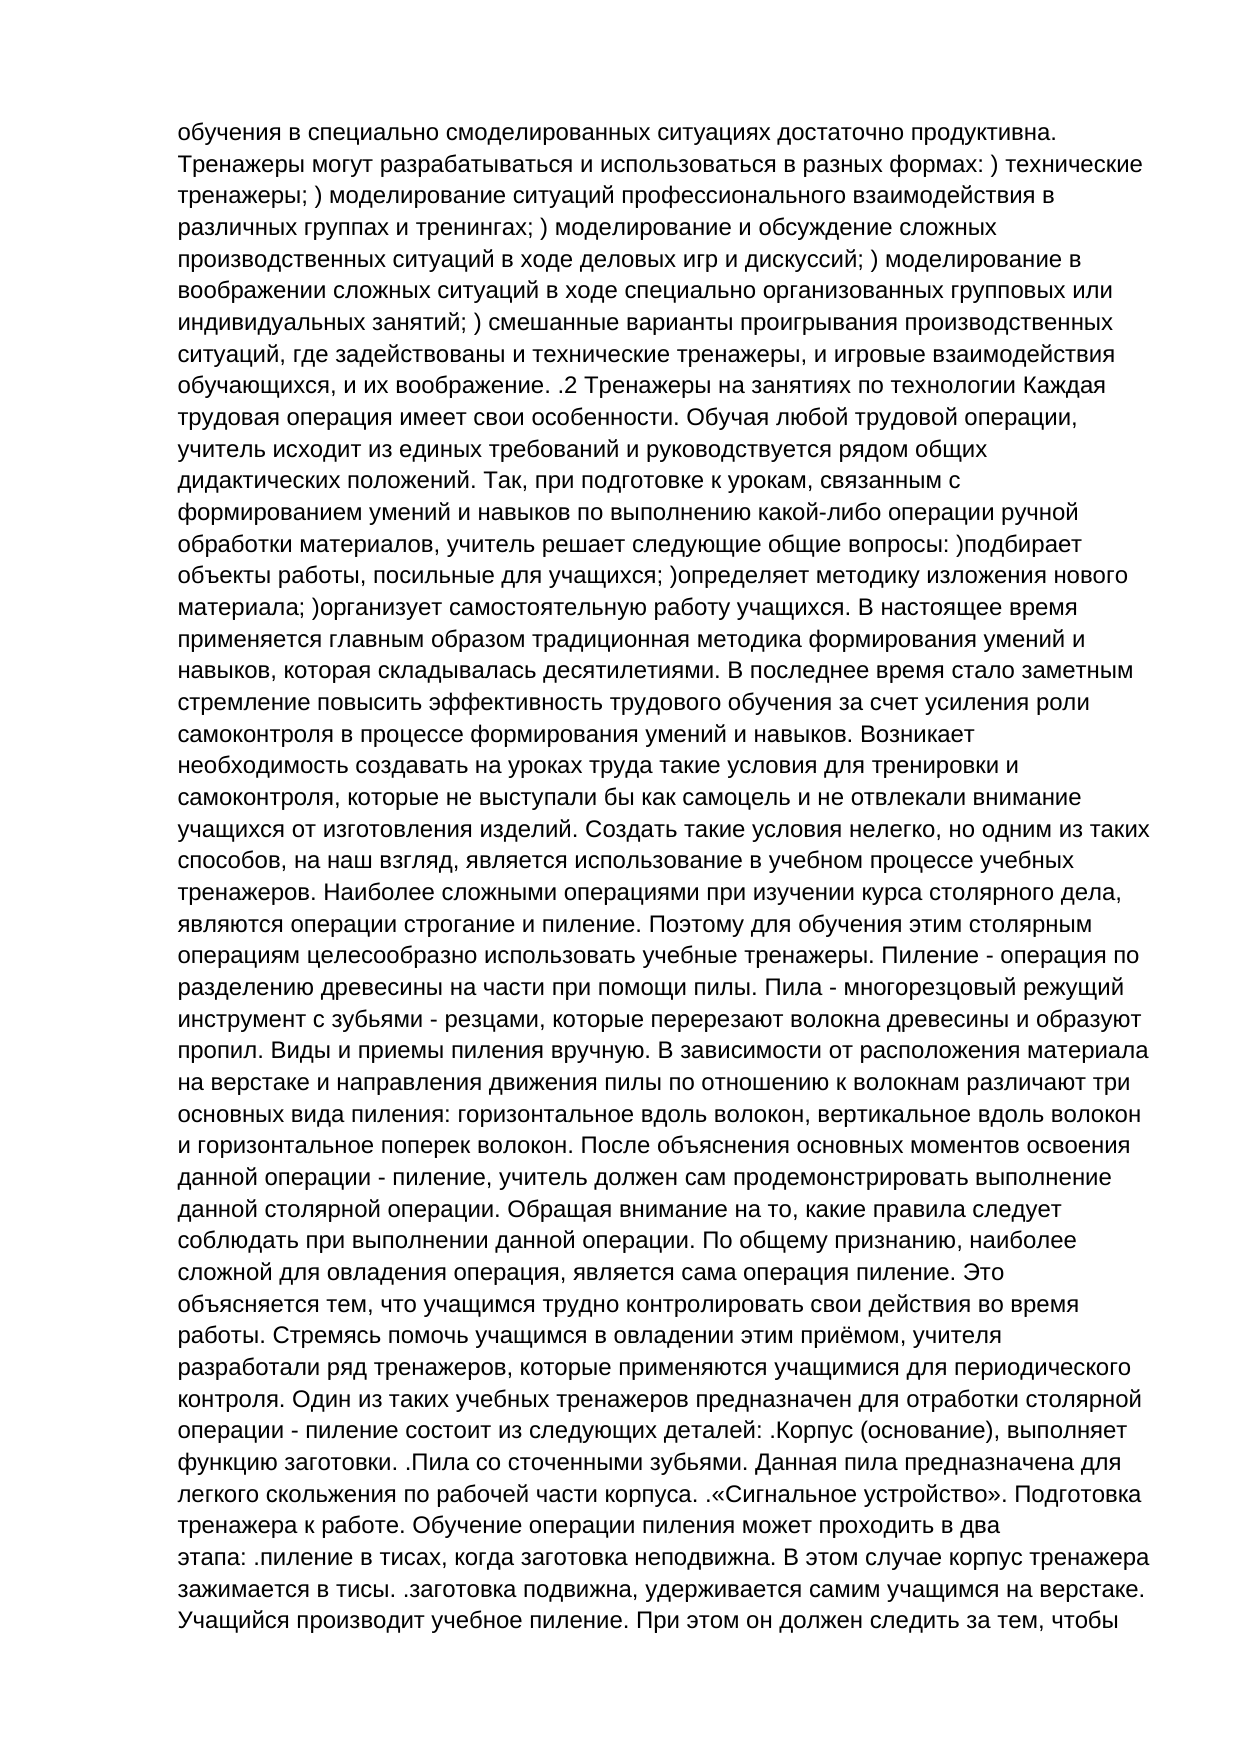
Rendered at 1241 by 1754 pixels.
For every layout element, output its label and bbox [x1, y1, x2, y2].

text [177, 118, 1152, 1634]
